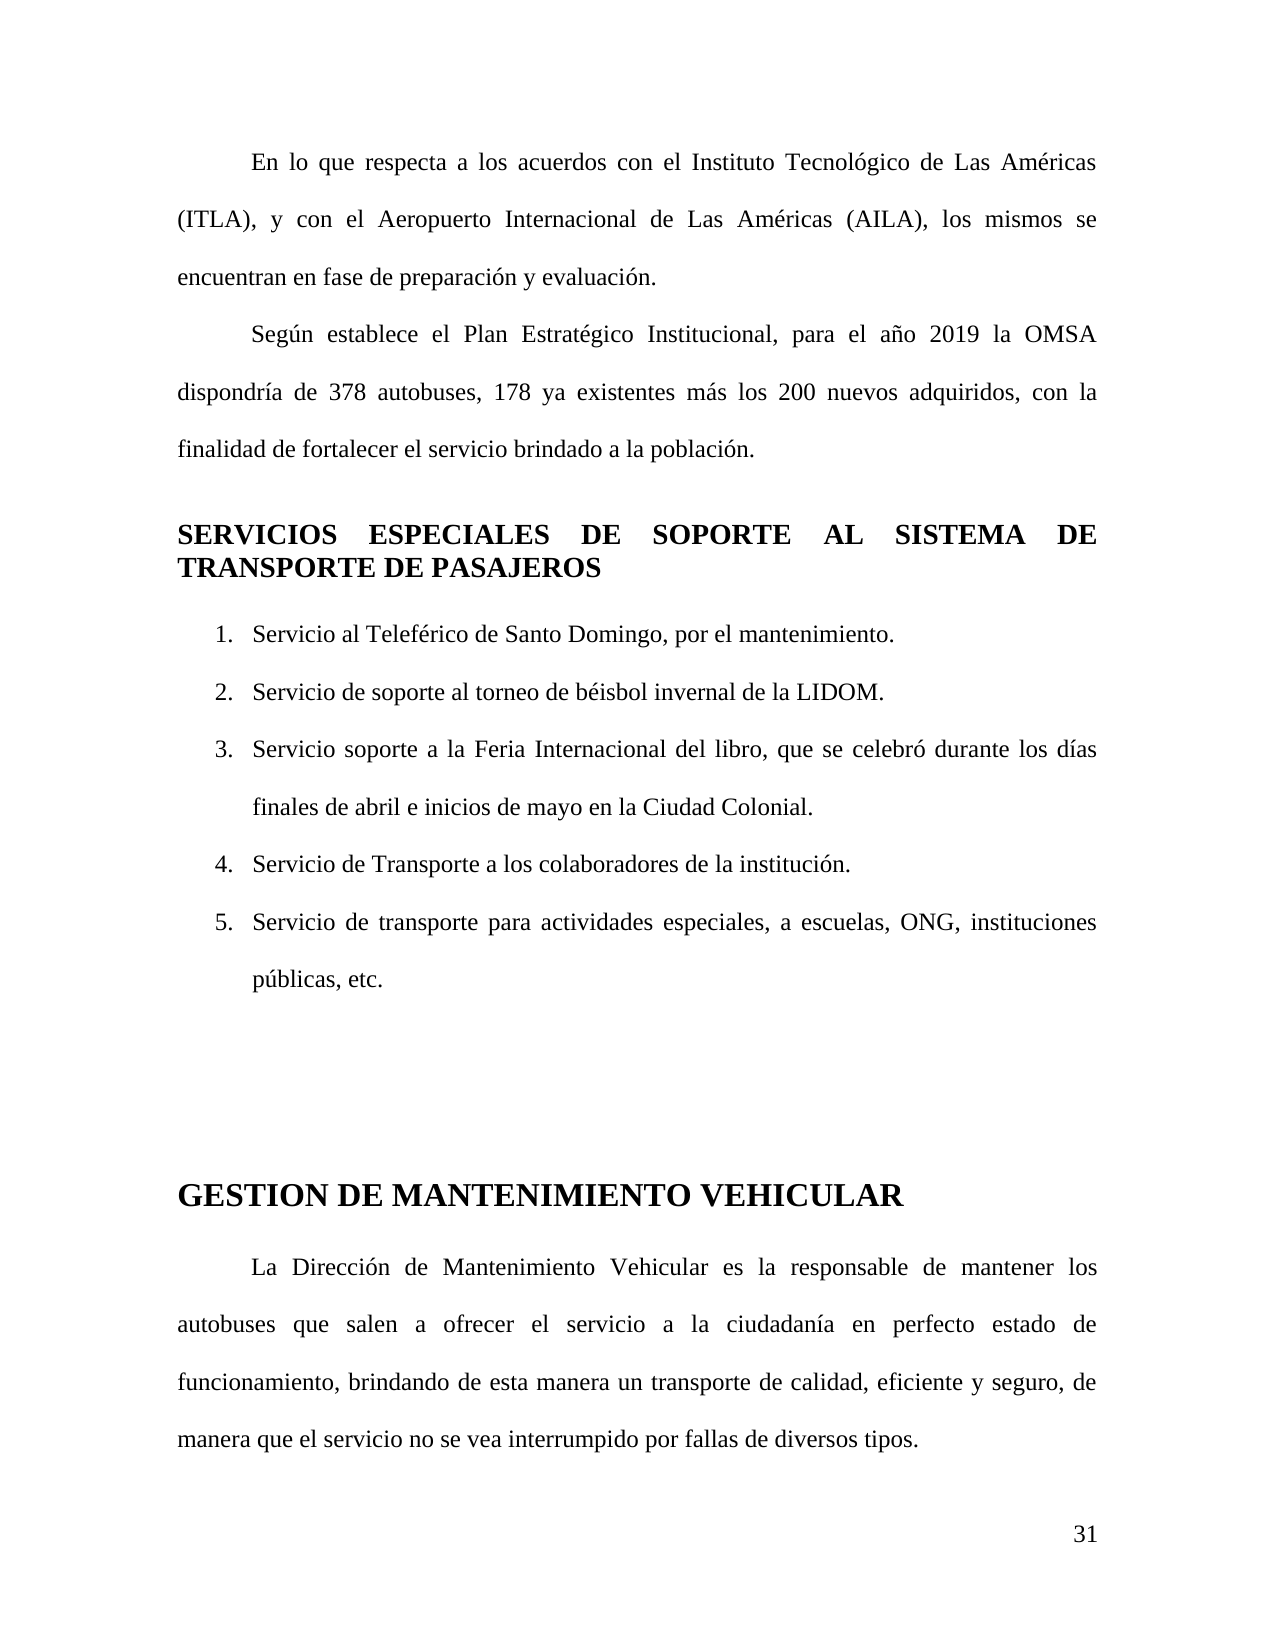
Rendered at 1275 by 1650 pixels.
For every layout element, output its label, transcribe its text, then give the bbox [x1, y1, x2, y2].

list Servicio de soporte al torneo de béisbol invernal de la LIDOM. [214, 677, 1098, 705]
list Servicio soporte a la Feria Internacional del libro, que se celebró durante los días finales de abril e inicios de mayo en la Ciudad Colonial. [214, 734, 1098, 820]
text Según establece el Plan Estratégico Institucional, para el año 2019 la OMSA dispondría de 378 autobuses, 178 ya existentes más los 200 nuevos adquiridos, con la finalidad de fortalecer el servicio brindado a la población. [177, 319, 1098, 463]
text GESTION DE MANTENIMIENTO VEHICULAR [177, 1175, 1098, 1213]
list Servicio al Teleférico de Santo Domingo, por el mantenimiento. [214, 619, 1098, 648]
list Servicio de Transporte a los colaboradores de la institución. [214, 849, 1098, 878]
text La Dirección de Mantenimiento Vehicular es la responsable de mantener los autobuses que salen a ofrecer el servicio a la ciudadanía en perfecto estado de funcionamiento, brindando de esta manera un transporte de calidad, eficiente y seguro, de manera que el servicio no se vea interrumpido por fallas de diversos tipos. [177, 1252, 1098, 1453]
list Servicio de transporte para actividades especiales, a escuelas, ONG, instituciones públicas, etc. [214, 907, 1098, 993]
text En lo que respecta a los acuerdos con el Instituto Tecnológico de Las Américas (ITLA), y con el Aeropuerto Internacional de Las Américas (AILA), los mismos se encuentran en fase de preparación y evaluación. [177, 147, 1098, 291]
subtitle SERVICIOS ESPECIALES DE SOPORTE AL SISTEMA DE TRANSPORTE DE PASAJEROS [177, 517, 1098, 584]
